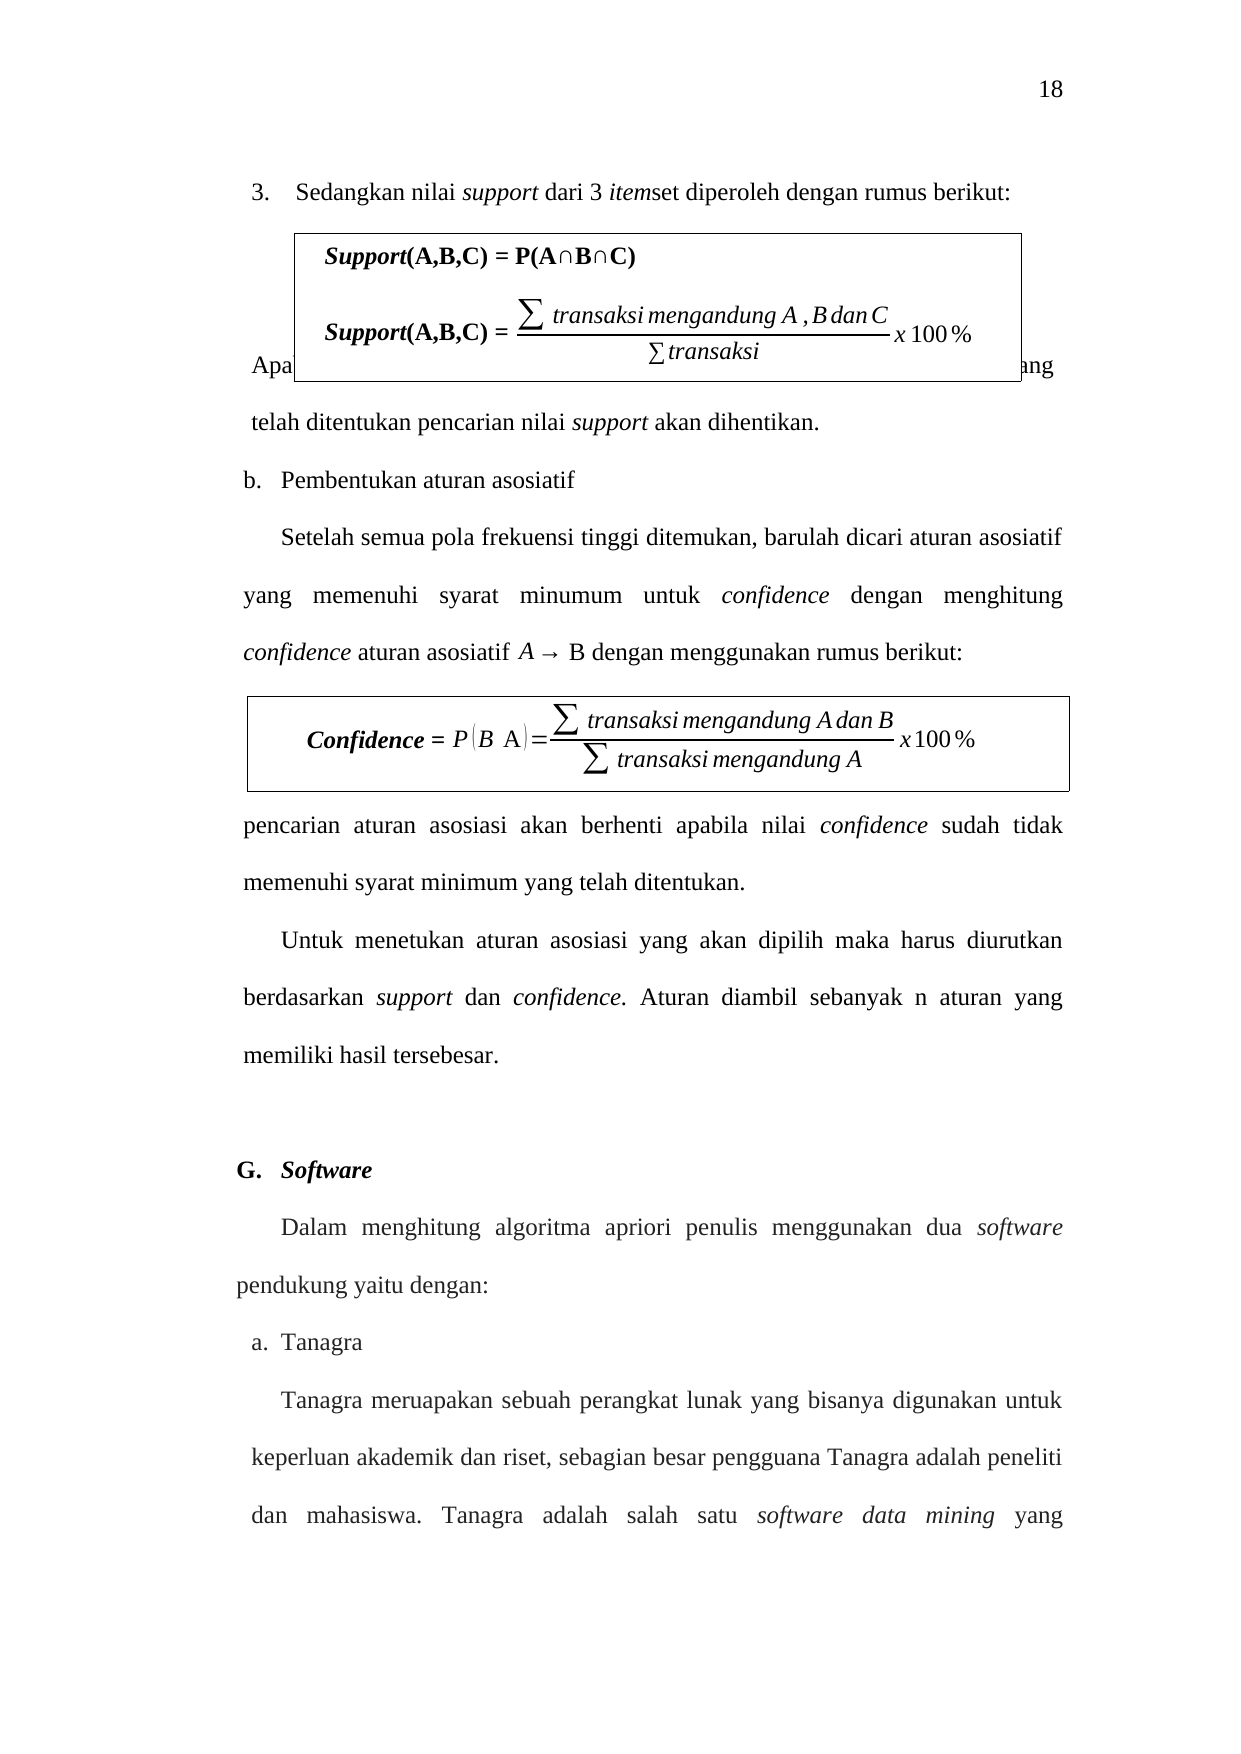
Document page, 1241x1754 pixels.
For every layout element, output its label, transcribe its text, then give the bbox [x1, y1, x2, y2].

list Software [236, 1155, 1063, 1183]
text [251, 1385, 1063, 1528]
text Setelah semua pola frekuensi tinggi ditemukan, barulah dicari aturan asosiatif yang memenuhi syarat minumum untuk confidence dengan menghitung confidence aturan asosiatif B dengan menggunakan rumus berikut: [243, 522, 1063, 666]
list Tanagra [251, 1327, 1063, 1356]
list Pembentukan aturan asosiatif [243, 465, 1063, 493]
list Sedangkan nilai support dari 3 itemset diperoleh dengan rumus berikut: [251, 177, 1063, 206]
text pencarian aturan asosiasi akan berhenti apabila nilai confidence sudah tidak memenuhi syarat minimum yang telah ditentukan. [243, 810, 1063, 896]
text Dalam menghitung algoritma apriori penulis menggunakan dua software pendukung yaitu dengan: [236, 1212, 1063, 1298]
text Untuk menetukan aturan asosiasi yang akan dipilih maka harus diurutkan berdasarkan support dan confidence. Aturan diambil sebanyak n aturan yang memiliki hasil tersebesar. [243, 925, 1063, 1068]
list Apabila nilai support sudah tidak memenuhi syarat minimum nilai support yang telah ditentukan pencarian nilai support akan dihentikan. [251, 350, 1063, 436]
